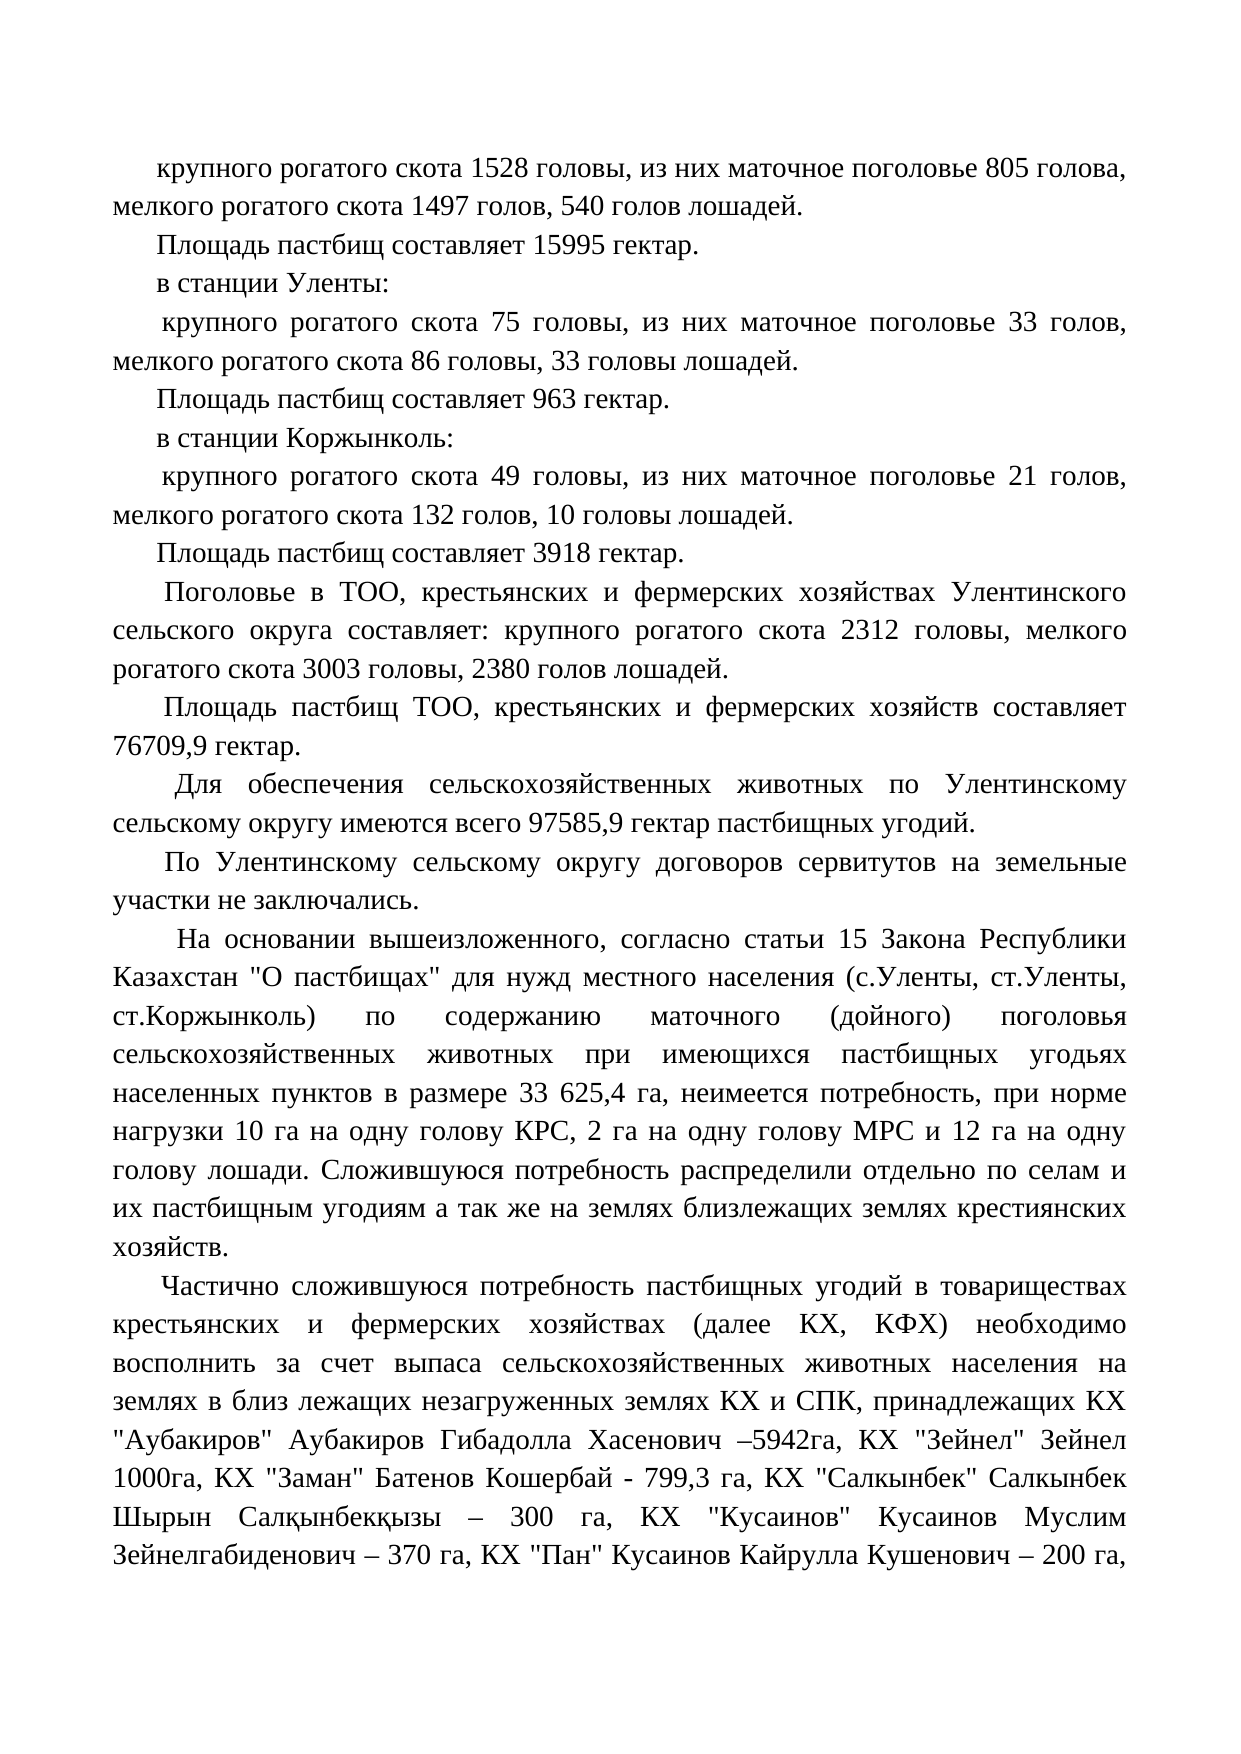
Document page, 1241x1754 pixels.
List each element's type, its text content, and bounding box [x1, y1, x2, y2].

text крупного рогатого скота 1528 головы, из них маточное поголовье 805 голова, мелкого рогатого скота 1497 голов, 540 голов лошадей. [112, 150, 1128, 222]
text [112, 1268, 1128, 1571]
text в станции Уленты: [112, 266, 1128, 299]
text Площадь пастбищ составляет 963 гектар. [112, 381, 1128, 415]
text крупного рогатого скота 75 головы, из них маточное поголовье 33 голов, мелкого рогатого скота 86 головы, 33 головы лошадей. [112, 304, 1128, 376]
text Площадь пастбищ ТОО, крестьянских и фермерских хозяйств составляет 76709,9 гектар. [112, 689, 1128, 762]
text Для обеспечения сельскохозяйственных животных по Улентинскому сельскому округу имеются всего 97585,9 гектар пастбищных угодий. [112, 767, 1128, 839]
text Площадь пастбищ составляет 15995 гектар. [112, 227, 1128, 261]
text Площадь пастбищ составляет 3918 гектар. [112, 535, 1128, 569]
text крупного рогатого скота 49 головы, из них маточное поголовье 21 голов, мелкого рогатого скота 132 голов, 10 головы лошадей. [112, 458, 1128, 530]
text в станции Коржынколь: [112, 420, 1128, 453]
text По Улентинскому сельскому округу договоров сервитутов на земельные участки не заключались. [112, 844, 1128, 916]
text На основании вышеизложенного, согласно статьи 15 Закона Республики Казахстан "О пастбищах" для нужд местного населения (с.Уленты, ст.Уленты, ст.Коржынколь) по содержанию маточного (дойного) поголовья сельскохозяйственных животных при имеющихся пастбищных угодьях населенных пунктов в размере 33 625,4 га, неимеется потребность, при норме нагрузки 10 га на одну голову КРС, 2 га на одну голову МРС и 12 га на одну голову лошади. Сложившуюся потребность распределили отдельно по селам и их пастбищным угодиям а так же на землях близлежащих землях крестиянских хозяйств. [112, 921, 1128, 1263]
text Поголовье в ТОО, крестьянских и фермерских хозяйствах Улентинского сельского округа составляет: крупного рогатого скота 2312 головы, мелкого рогатого скота 3003 головы, 2380 голов лошадей. [112, 574, 1128, 684]
